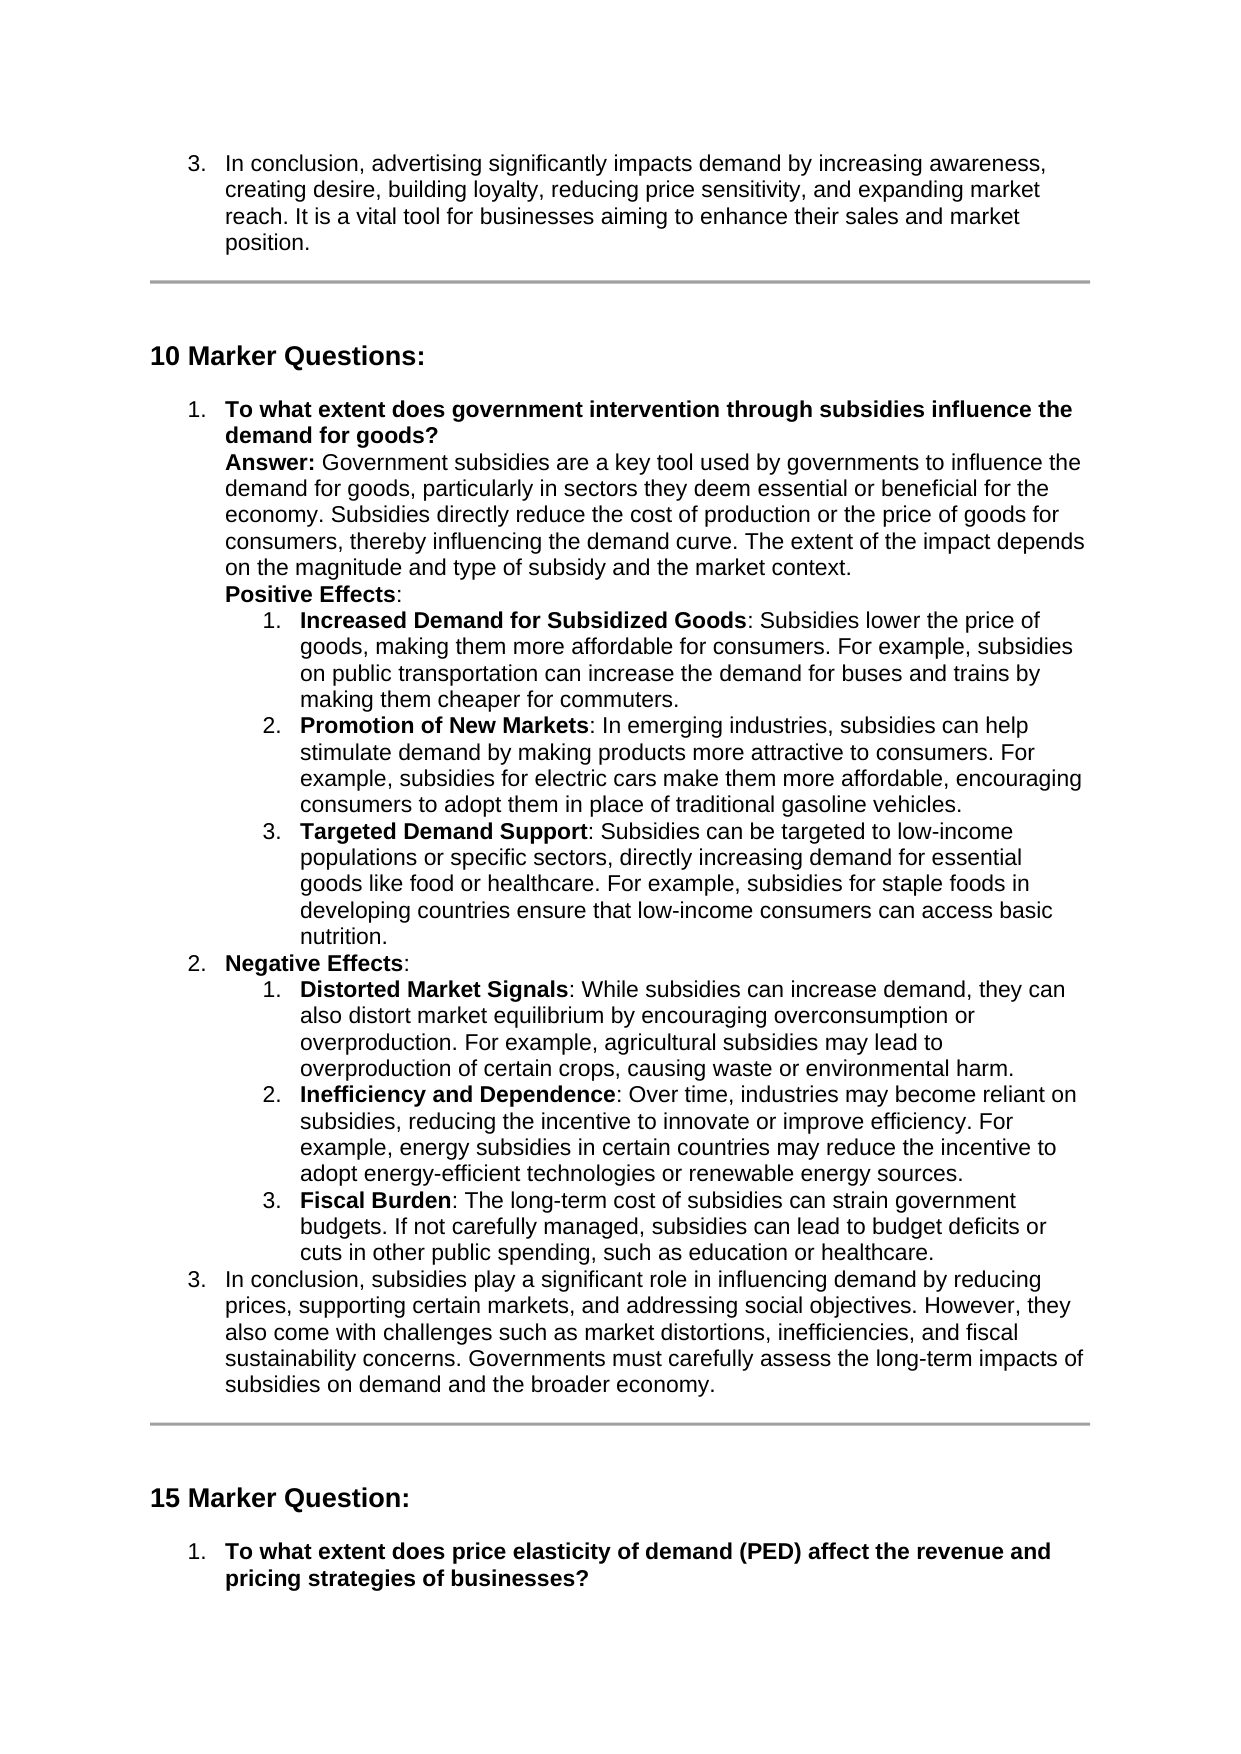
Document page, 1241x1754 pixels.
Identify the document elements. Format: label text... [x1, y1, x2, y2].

list In conclusion, advertising significantly impacts demand by increasing awareness, creating desire, building loyalty, reducing price sensitivity, and expanding market reach. It is a vital tool for businesses aiming to enhance their sales and market position. [187, 150, 1090, 255]
list Targeted Demand Support: Subsidies can be targeted to low-income populations or specific sectors, directly increasing demand for essential goods like food or healthcare. For example, subsidies for staple foods in developing countries ensure that low-income consumers can access basic nutrition. [262, 818, 1090, 949]
list Distorted Market Signals: While subsidies can increase demand, they can also distort market equilibrium by encouraging overconsumption or overproduction. For example, agricultural subsidies may lead to overproduction of certain crops, causing waste or environmental harm. [262, 976, 1090, 1081]
list Promotion of New Markets: In emerging industries, subsidies can help stimulate demand by making products more attractive to consumers. For example, subsidies for electric cars make them more affordable, encouraging consumers to adopt them in place of traditional gasoline vehicles. [262, 712, 1090, 818]
list To what extent does government intervention through subsidies influence the demand for goods? Answer: Government subsidies are a key tool used by governments to influence the demand for goods, particularly in sectors they deem essential or beneficial for the economy. Subsidies directly reduce the cost of production or the price of goods for consumers, thereby influencing the demand curve. The extent of the impact depends on the magnitude and type of subsidy and the market context. Positive Effects: [187, 396, 1090, 607]
list Inefficiency and Dependence: Over time, industries may become reliant on subsidies, reducing the incentive to innovate or improve efficiency. For example, energy subsidies in certain countries may reduce the incentive to adopt energy-efficient technologies or renewable energy sources. [262, 1081, 1090, 1187]
list Negative Effects: [187, 949, 1090, 976]
list Increased Demand for Subsidized Goods: Subsidies lower the price of goods, making them more affordable for consumers. For example, subsidies on public transportation can increase the demand for buses and trains by making them cheaper for commuters. [262, 607, 1090, 712]
subtitle 15 Marker Question: [150, 1482, 1090, 1513]
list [187, 1538, 1090, 1591]
list In conclusion, subsidies play a significant role in influencing demand by reducing prices, supporting certain markets, and addressing social objectives. However, they also come with challenges such as market distortions, inefficiencies, and fiscal sustainability concerns. Governments must carefully assess the long-term impacts of subsidies on demand and the broader economy. [187, 1266, 1090, 1397]
subtitle 10 Marker Questions: [150, 340, 1090, 371]
list Fiscal Burden: The long-term cost of subsidies can strain government budgets. If not carefully managed, subsidies can lead to budget deficits or cuts in other public spending, such as education or healthcare. [262, 1187, 1090, 1266]
